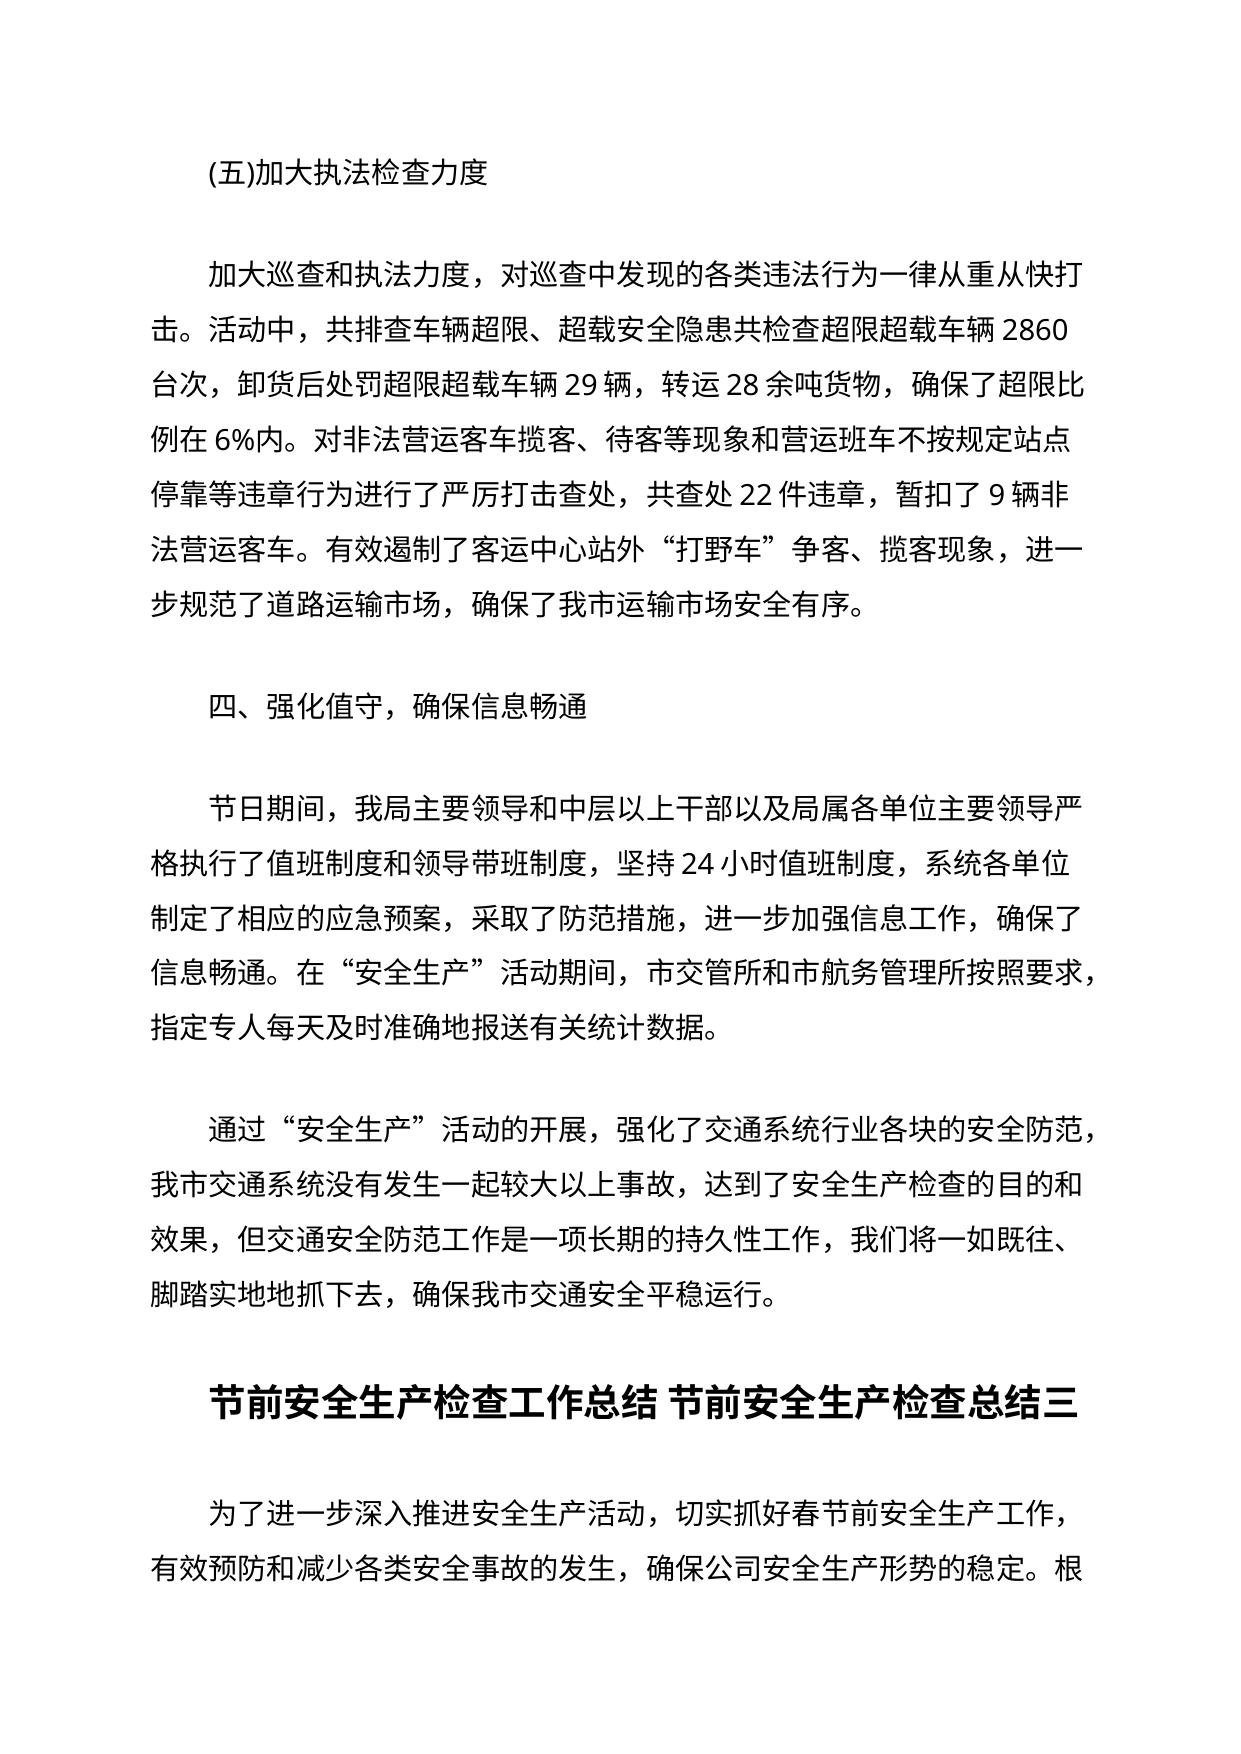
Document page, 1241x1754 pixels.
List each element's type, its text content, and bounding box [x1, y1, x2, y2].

text (五)加大执法检查力度 [150, 150, 1090, 192]
text 加大巡查和执法力度，对巡查中发现的各类违法行为一律从重从快打击。活动中，共排查车辆超限、超载安全隐患共检查超限超载车辆2860台次，卸货后处罚超限超载车辆29辆，转运28余吨货物，确保了超限比例在6%内。对非法营运客车揽客、待客等现象和营运班车不按规定站点停靠等违章行为进行了严厉打击查处，共查处22件违章，暂扣了9辆非法营运客车。有效遏制了客运中心站外“打野车”争客、揽客现象，进一步规范了道路运输市场，确保了我市运输市场安全有序。 [150, 252, 1090, 624]
text 通过“安全生产”活动的开展，强化了交通系统行业各块的安全防范，我市交通系统没有发生一起较大以上事故，达到了安全生产检查的目的和效果，但交通安全防范工作是一项长期的持久性工作，我们将一如既往、脚踏实地地抓下去，确保我市交通安全平稳运行。 [150, 1107, 1090, 1314]
text 节日期间，我局主要领导和中层以上干部以及局属各单位主要领导严格执行了值班制度和领导带班制度，坚持24小时值班制度，系统各单位制定了相应的应急预案，采取了防范措施，进一步加强信息工作，确保了信息畅通。在“安全生产”活动期间，市交管所和市航务管理所按照要求，指定专人每天及时准确地报送有关统计数据。 [150, 785, 1090, 1047]
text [150, 1491, 1090, 1588]
text 节前安全生产检查工作总结 节前安全生产检查总结三 [150, 1373, 1090, 1427]
text 四、强化值守，确保信息畅通 [150, 683, 1090, 726]
